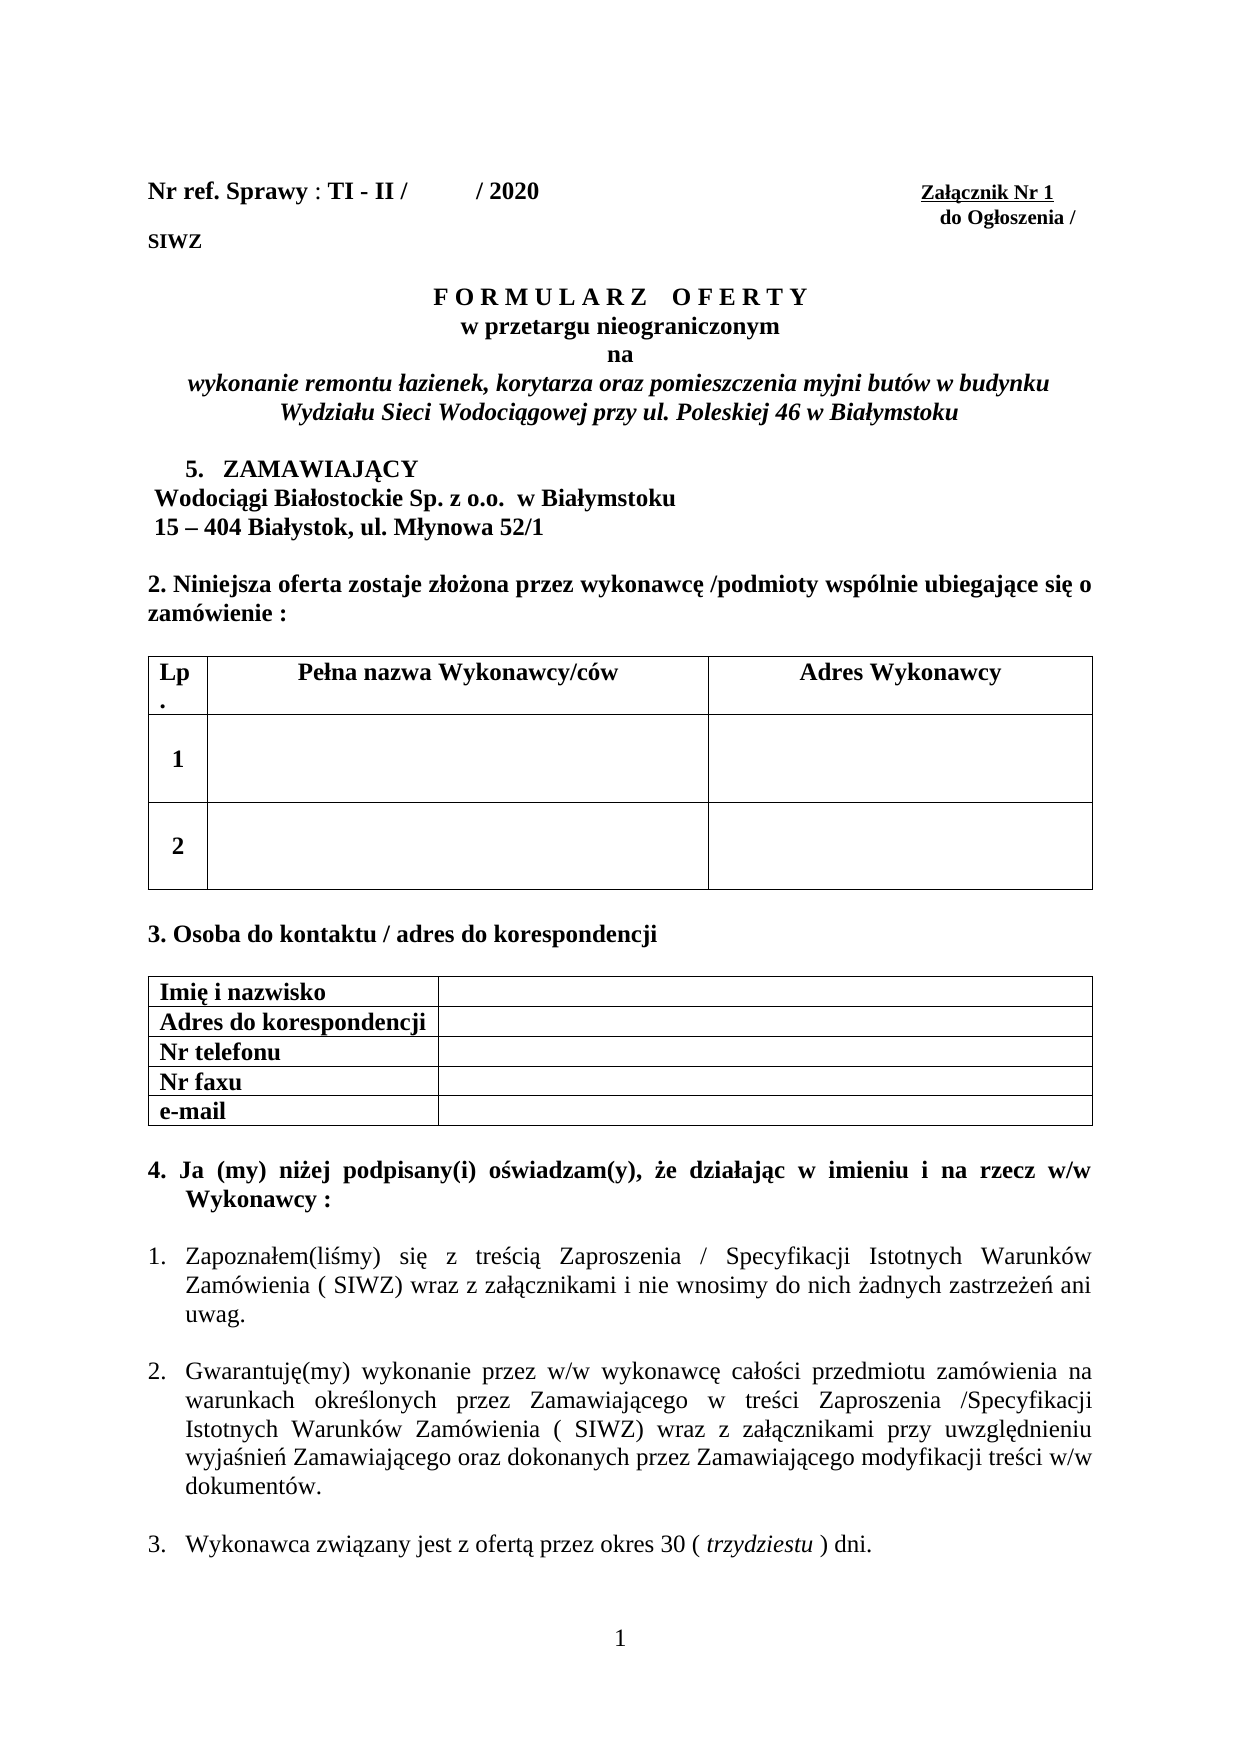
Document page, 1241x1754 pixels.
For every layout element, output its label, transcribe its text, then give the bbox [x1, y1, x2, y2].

table_header Lp. [149, 657, 207, 714]
text Wodociągi Białostockie Sp. z o.o. w Białymstoku [148, 483, 1093, 512]
list Wykonawca związany jest z ofertą przez okres 30 ( trzydziestu ) dni. [148, 1529, 1093, 1557]
table_cell [208, 715, 708, 802]
table_header Adres Wykonawcy [709, 657, 1092, 714]
table_cell e-mail [149, 1096, 438, 1125]
table_cell [208, 803, 708, 889]
table_cell [439, 1096, 1092, 1125]
table_cell [709, 715, 1092, 802]
table_cell 2 [149, 803, 207, 889]
table_cell Nr faxu [149, 1067, 438, 1095]
table_header Imię i nazwisko [149, 977, 438, 1006]
table_cell [439, 1067, 1092, 1095]
text do Ogłoszenia / SIWZ [148, 205, 1093, 253]
text 2. Niniejsza oferta zostaje złożona przez wykonawcę /podmioty wspólnie ubiegające się o zamówienie : [148, 569, 1093, 627]
table_cell Nr telefonu [149, 1037, 438, 1066]
list ZAMAWIAJĄCY [185, 454, 1093, 483]
text wykonanie remontu łazienek, korytarza oraz pomieszczenia myjni butów w budynku Wydziału Sieci Wodociągowej przy ul. Poleskiej 46 w Białymstoku [148, 368, 1093, 426]
table_cell [709, 803, 1092, 889]
table_header [439, 977, 1092, 1006]
text 4. Ja (my) niżej podpisany(i) oświadzam(y), że działając w imieniu i na rzecz w/w Wykonawcy : [148, 1155, 1093, 1212]
text 3. Osoba do kontaktu / adres do korespondencji [148, 919, 1093, 947]
text F O R M U L A R Z O F E R T Y [148, 282, 1093, 311]
table_cell [439, 1037, 1092, 1066]
text w przetargu nieograniczonym [148, 311, 1093, 339]
table_cell [439, 1007, 1092, 1036]
text Nr ref. Sprawy : TI - II / / 2020 Załącznik Nr 1 [148, 176, 1093, 205]
table_header Pełna nazwa Wykonawcy/ców [208, 657, 708, 714]
list Gwarantuję(my) wykonanie przez w/w wykonawcę całości przedmiotu zamówienia na warunkach określonych przez Zamawiającego w treści Zaproszenia /Specyfikacji Istotnych Warunków Zamówienia ( SIWZ) wraz z załącznikami przy uwzględnieniu wyjaśnień Zamawiającego oraz dokonanych przez Zamawiającego modyfikacji treści w/w dokumentów. [148, 1356, 1093, 1500]
table_cell 1 [149, 715, 207, 802]
table_cell Adres do korespondencji [149, 1007, 438, 1036]
text na [148, 339, 1093, 368]
text 15 – 404 Białystok, ul. Młynowa 52/1 [148, 512, 1093, 541]
list Zapoznałem(liśmy) się z treścią Zaproszenia / Specyfikacji Istotnych Warunków Zamówienia ( SIWZ) wraz z załącznikami i nie wnosimy do nich żadnych zastrzeżeń ani uwag. [148, 1241, 1093, 1327]
